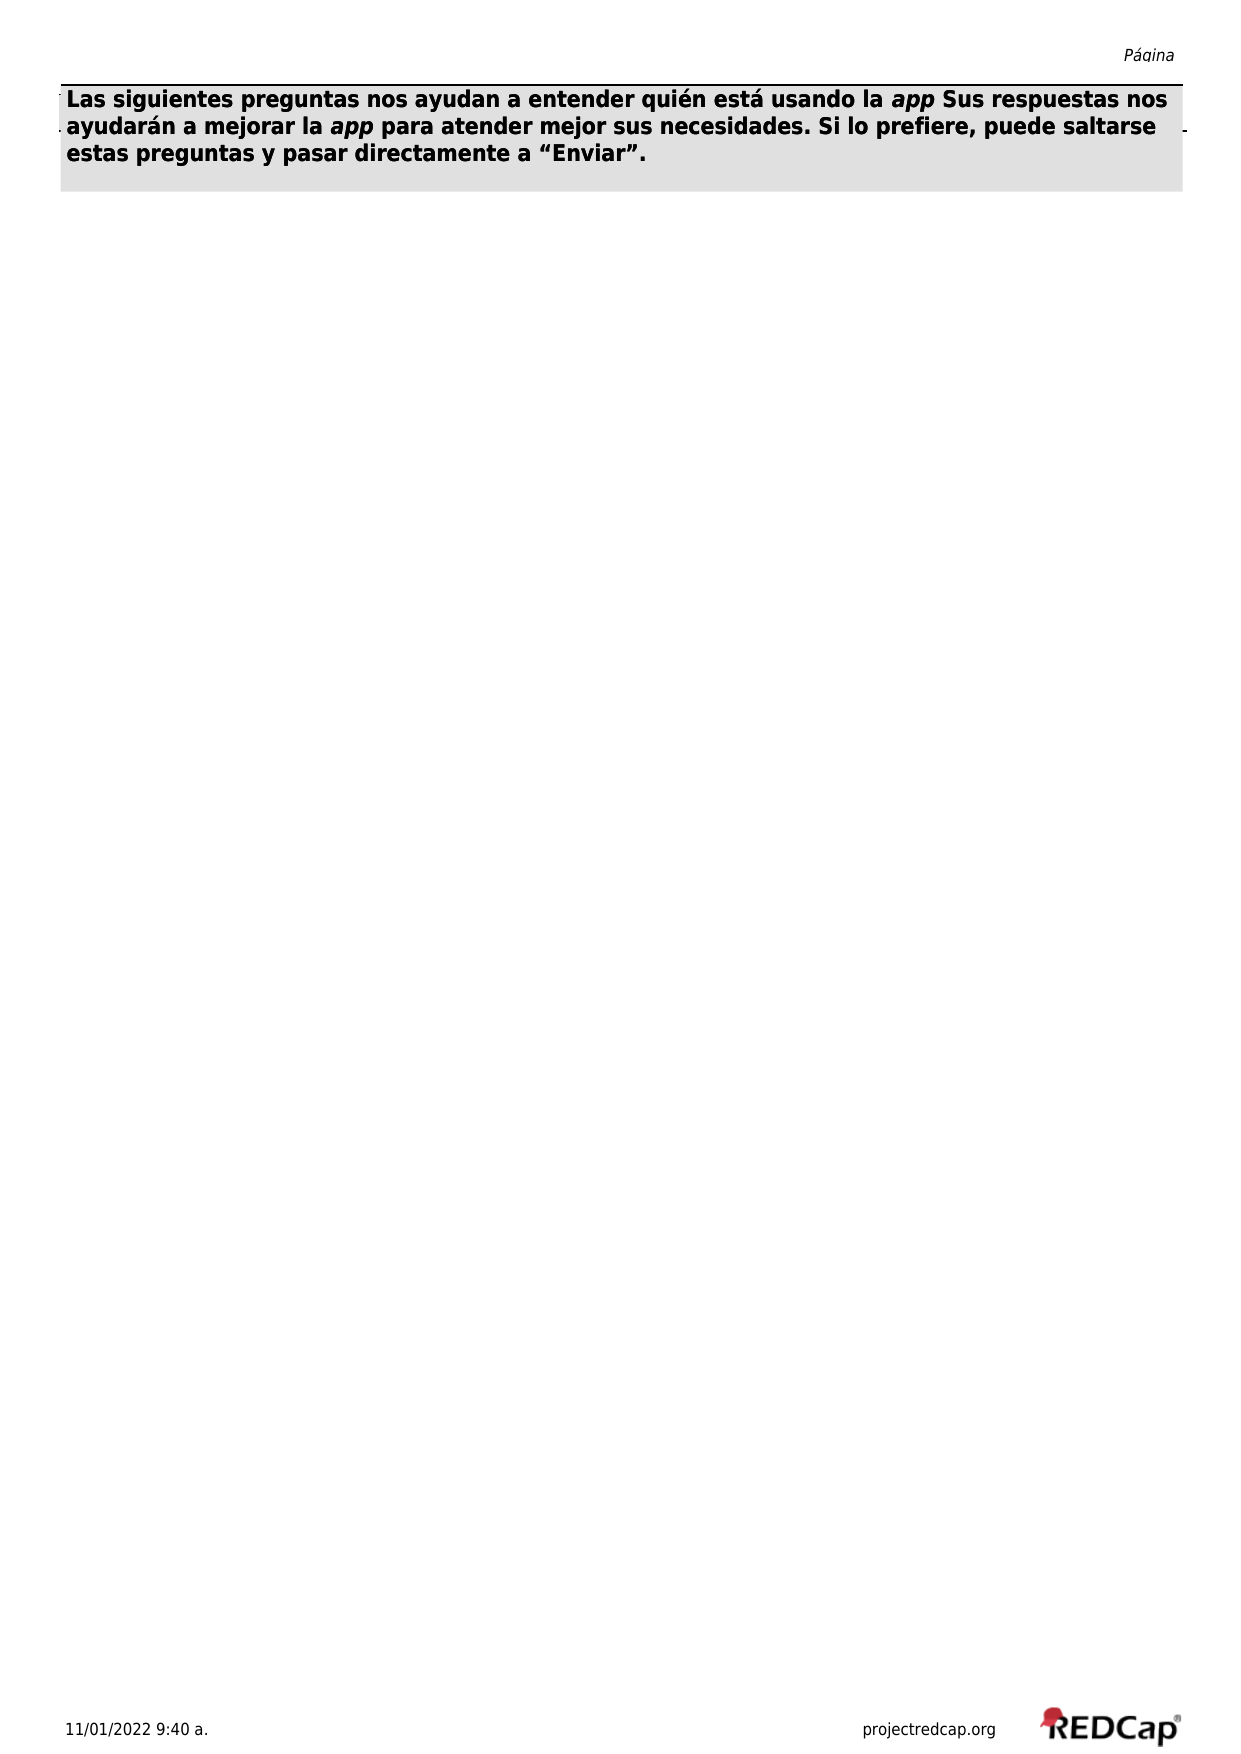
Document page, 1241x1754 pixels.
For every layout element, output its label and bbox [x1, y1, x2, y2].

picture [1039, 1706, 1182, 1747]
